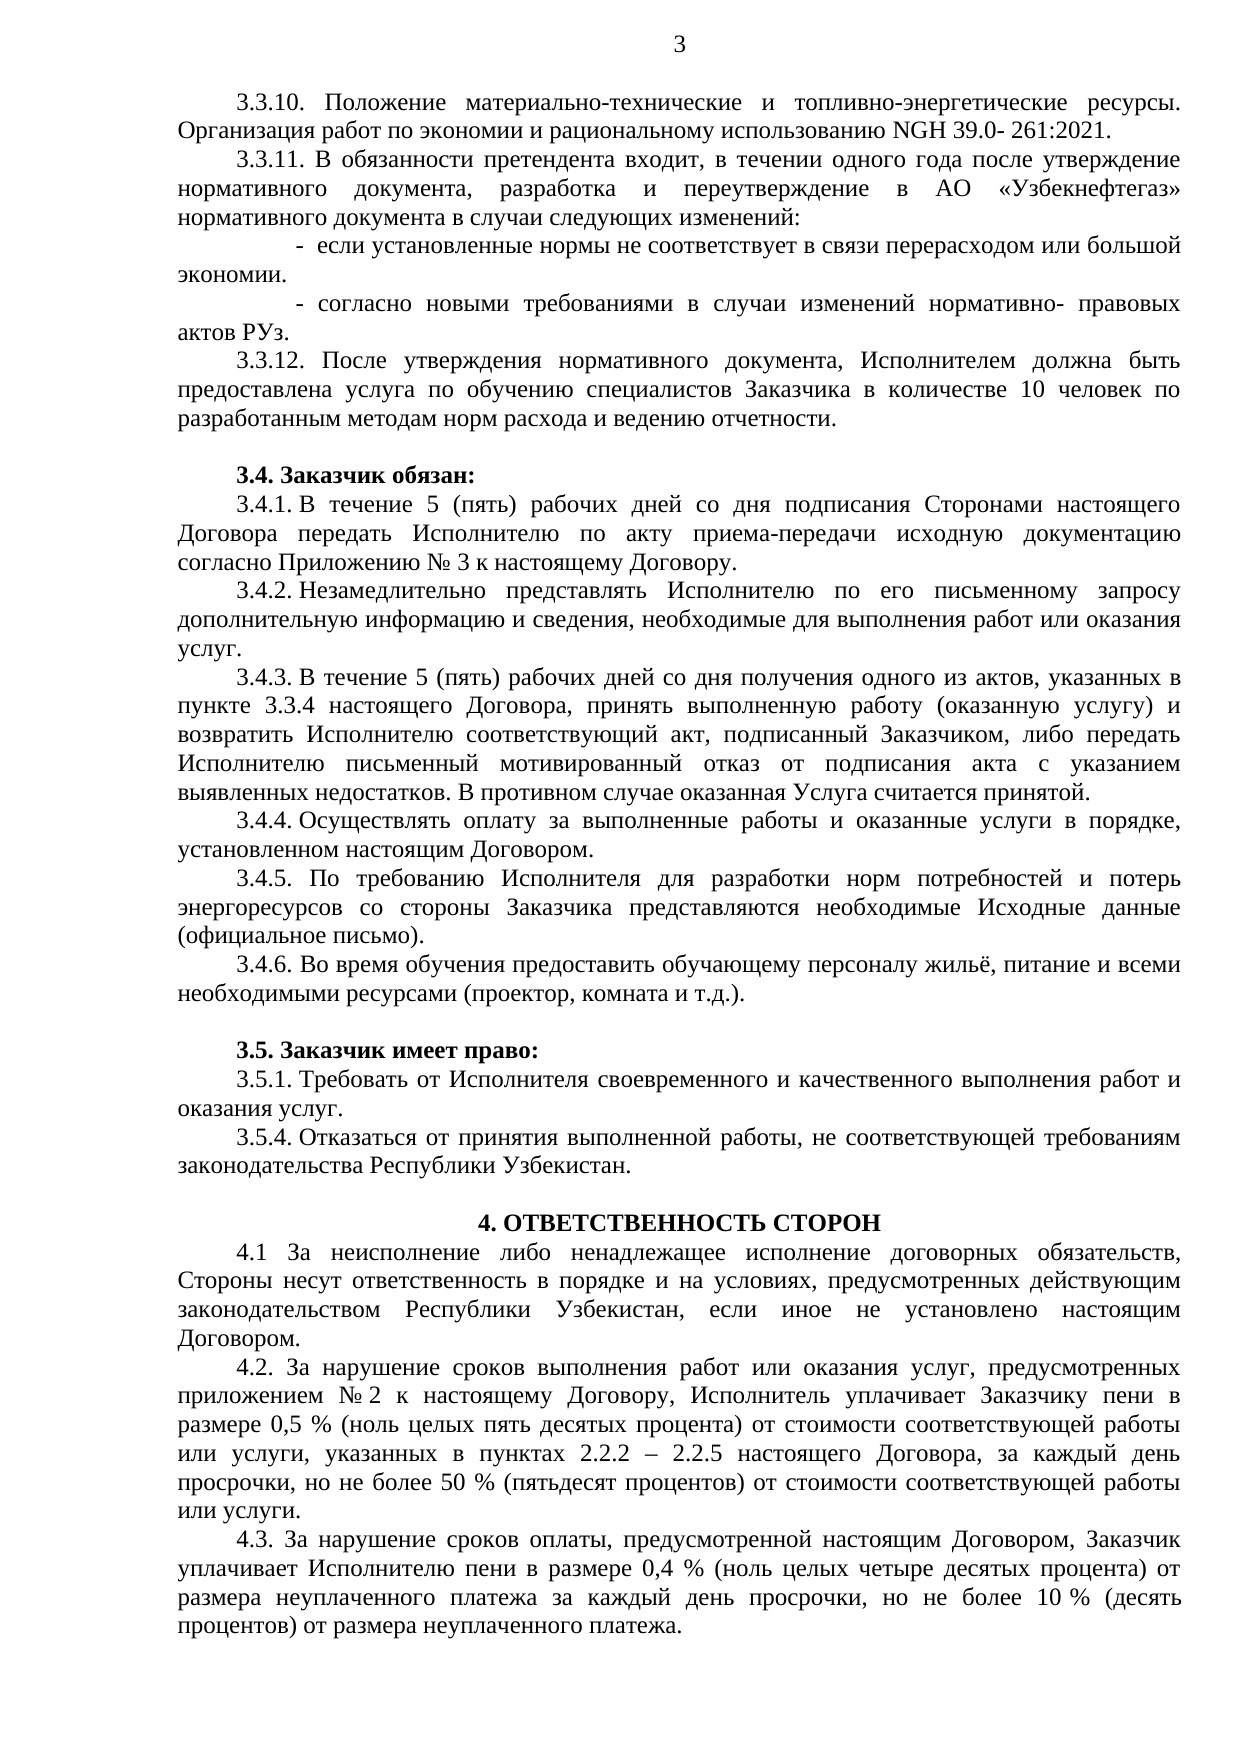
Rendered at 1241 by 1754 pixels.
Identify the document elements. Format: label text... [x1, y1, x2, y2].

text 4.2. За нарушение сроков выполнения работ или оказания услуг, предусмотренных приложением № 2 к настоящему Договору, Исполнитель уплачивает Заказчику пени в размере 0,5 % (ноль целых пять десятых процента) от стоимости соответствующей работы или услуги, указанных в пунктах 2.2.2 – 2.2.5 настоящего Договора, за каждый день просрочки, но не более 50 % (пятьдесят процентов) от стоимости соответствующей работы или услуги. [177, 1352, 1182, 1524]
text 3.4.6. Во время обучения предоставить обучающему персоналу жильё, питание и всеми необходимыми ресурсами (проектор, комната и т.д.). [177, 949, 1182, 1007]
text - согласно новыми требованиями в случаи изменений нормативно- правовых актов РУз. [177, 288, 1182, 345]
text 3.5.4. Отказаться от принятия выполненной работы, не соответствующей требованиям законодательства Республики Узбекистан. [177, 1122, 1182, 1179]
text 4. ОТВЕТСТВЕННОСТЬ СТОРОН [177, 1208, 1182, 1237]
text 3.4.5. По требованию Исполнителя для разработки норм потребностей и потерь энергоресурсов со стороны Заказчика представляются необходимые Исходные данные (официальное письмо). [177, 863, 1182, 949]
text 3.3.12. После утверждения нормативного документа, Исполнителем должна быть предоставлена услуга по обучению специалистов Заказчика в количестве 10 человек по разработанным методам норм расхода и ведению отчетности. [177, 345, 1182, 432]
text 3.4.2. Незамедлительно представлять Исполнителю по его письменному запросу дополнительную информацию и сведения, необходимые для выполнения работ или оказания услуг. [177, 575, 1182, 662]
text - если установленные нормы не соответствует в связи перерасходом или большой экономии. [177, 230, 1182, 288]
text 3.4.1. В течение 5 (пять) рабочих дней со дня подписания Сторонами настоящего Договора передать Исполнителю по акту приема-передачи исходную документацию согласно Приложению № 3 к настоящему Договору. [177, 489, 1182, 575]
text 3.5.1. Требовать от Исполнителя своевременного и качественного выполнения работ и оказания услуг. [177, 1064, 1182, 1122]
text 3.4. Заказчик обязан: [177, 460, 1182, 489]
text 3.5. Заказчик имеет право: [177, 1035, 1182, 1064]
text 4.1 За неисполнение либо ненадлежащее исполнение договорных обязательств, Стороны несут ответственность в порядке и на условиях, предусмотренных действующим законодательством Республики Узбекистан, если иное не установлено настоящим Договором. [177, 1237, 1182, 1352]
text 3.4.3. В течение 5 (пять) рабочих дней со дня получения одного из актов, указанных в пункте 3.3.4 настоящего Договора, принять выполненную работу (оказанную услугу) и возвратить Исполнителю соответствующий акт, подписанный Заказчиком, либо передать Исполнителю письменный мотивированный отказ от подписания акта с указанием выявленных недостатков. В противном случае оказанная Услуга считается принятой. [177, 662, 1182, 805]
text 3.3.11. В обязанности претендента входит, в течении одного года после утверждение нормативного документа, разработка и переутверждение в АО «Узбекнефтегаз» нормативного документа в случаи следующих изменений: [177, 144, 1182, 230]
text 3.4.4. Осуществлять оплату за выполненные работы и оказанные услуги в порядке, установленном настоящим Договором. [177, 805, 1182, 863]
text 3.3.10. Положение материально-технические и топливно-энергетические ресурсы. Организация работ по экономии и рациональному использованию NGH 39.0- 261:2021. [177, 87, 1182, 144]
text 4.3. За нарушение сроков оплаты, предусмотренной настоящим Договором, Заказчик уплачивает Исполнителю пени в размере 0,4 % (ноль целых четыре десятых процента) от размера неуплаченного платежа за каждый день просрочки, но не более 10 % (десять процентов) от размера неуплаченного платежа. [177, 1524, 1182, 1639]
